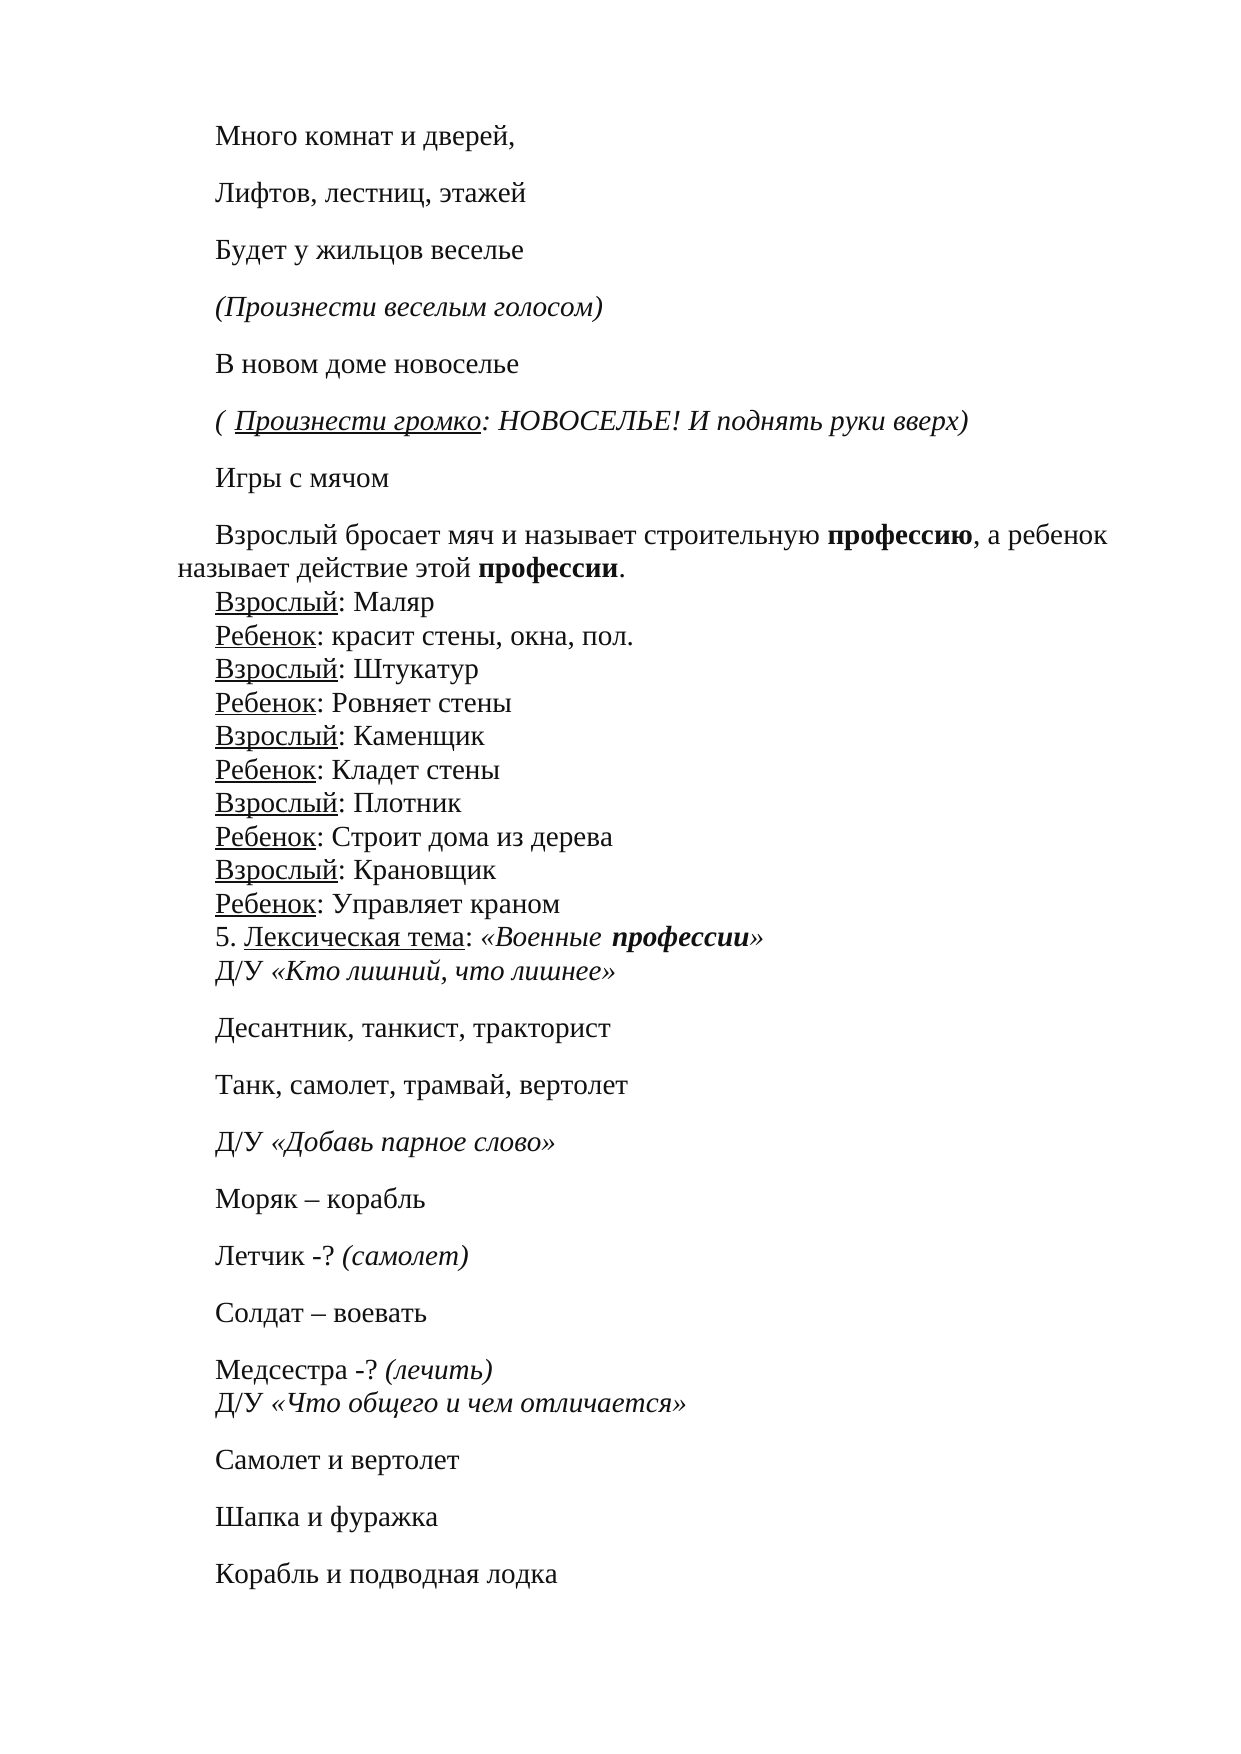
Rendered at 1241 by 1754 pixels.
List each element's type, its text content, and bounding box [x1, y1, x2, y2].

text Взрослый: Маляр [177, 584, 1152, 618]
text (Произнести веселым голосом) [177, 289, 1152, 323]
text Взрослый: Штукатур [177, 651, 1152, 685]
text Д/У «Что общего и чем отличается» [177, 1385, 1152, 1419]
text Будет у жильцов веселье [177, 232, 1152, 266]
text Корабль и подводная лодка [177, 1556, 1152, 1590]
text Д/У «Добавь парное слово» [177, 1124, 1152, 1157]
text Ребенок: Управляет краном [177, 886, 1152, 919]
text Шапка и фуражка [177, 1499, 1152, 1533]
text Медсестра -? (лечить) [177, 1352, 1152, 1385]
text Летчик -? (самолет) [177, 1238, 1152, 1271]
text Самолет и вертолет [177, 1442, 1152, 1476]
text Игры с мячом [177, 460, 1152, 493]
text Ребенок: Ровняет стены [177, 685, 1152, 718]
text 5. Лексическая тема: «Военные профессии» [177, 919, 1152, 953]
text Ребенок: Кладет стены [177, 752, 1152, 785]
text Взрослый: Крановщик [177, 852, 1152, 886]
text В новом доме новоселье [177, 346, 1152, 379]
text Ребенок: Строит дома из дерева [177, 819, 1152, 852]
text Взрослый бросает мяч и называет строительную профессию, а ребенок называет действие этой профессии. [177, 517, 1152, 584]
text ( Произнести громко: НОВОСЕЛЬЕ! И поднять руки вверх) [177, 403, 1152, 437]
text Солдат – воевать [177, 1295, 1152, 1328]
text Моряк – корабль [177, 1181, 1152, 1214]
text Д/У «Кто лишний, что лишнее» [177, 953, 1152, 987]
text Взрослый: Плотник [177, 785, 1152, 819]
text Ребенок: красит стены, окна, пол. [177, 618, 1152, 651]
text Лифтов, лестниц, этажей [177, 175, 1152, 209]
text Десантник, танкист, тракторист [177, 1010, 1152, 1043]
text Взрослый: Каменщик [177, 718, 1152, 752]
text Танк, самолет, трамвай, вертолет [177, 1067, 1152, 1101]
text Много комнат и дверей, [177, 118, 1152, 152]
